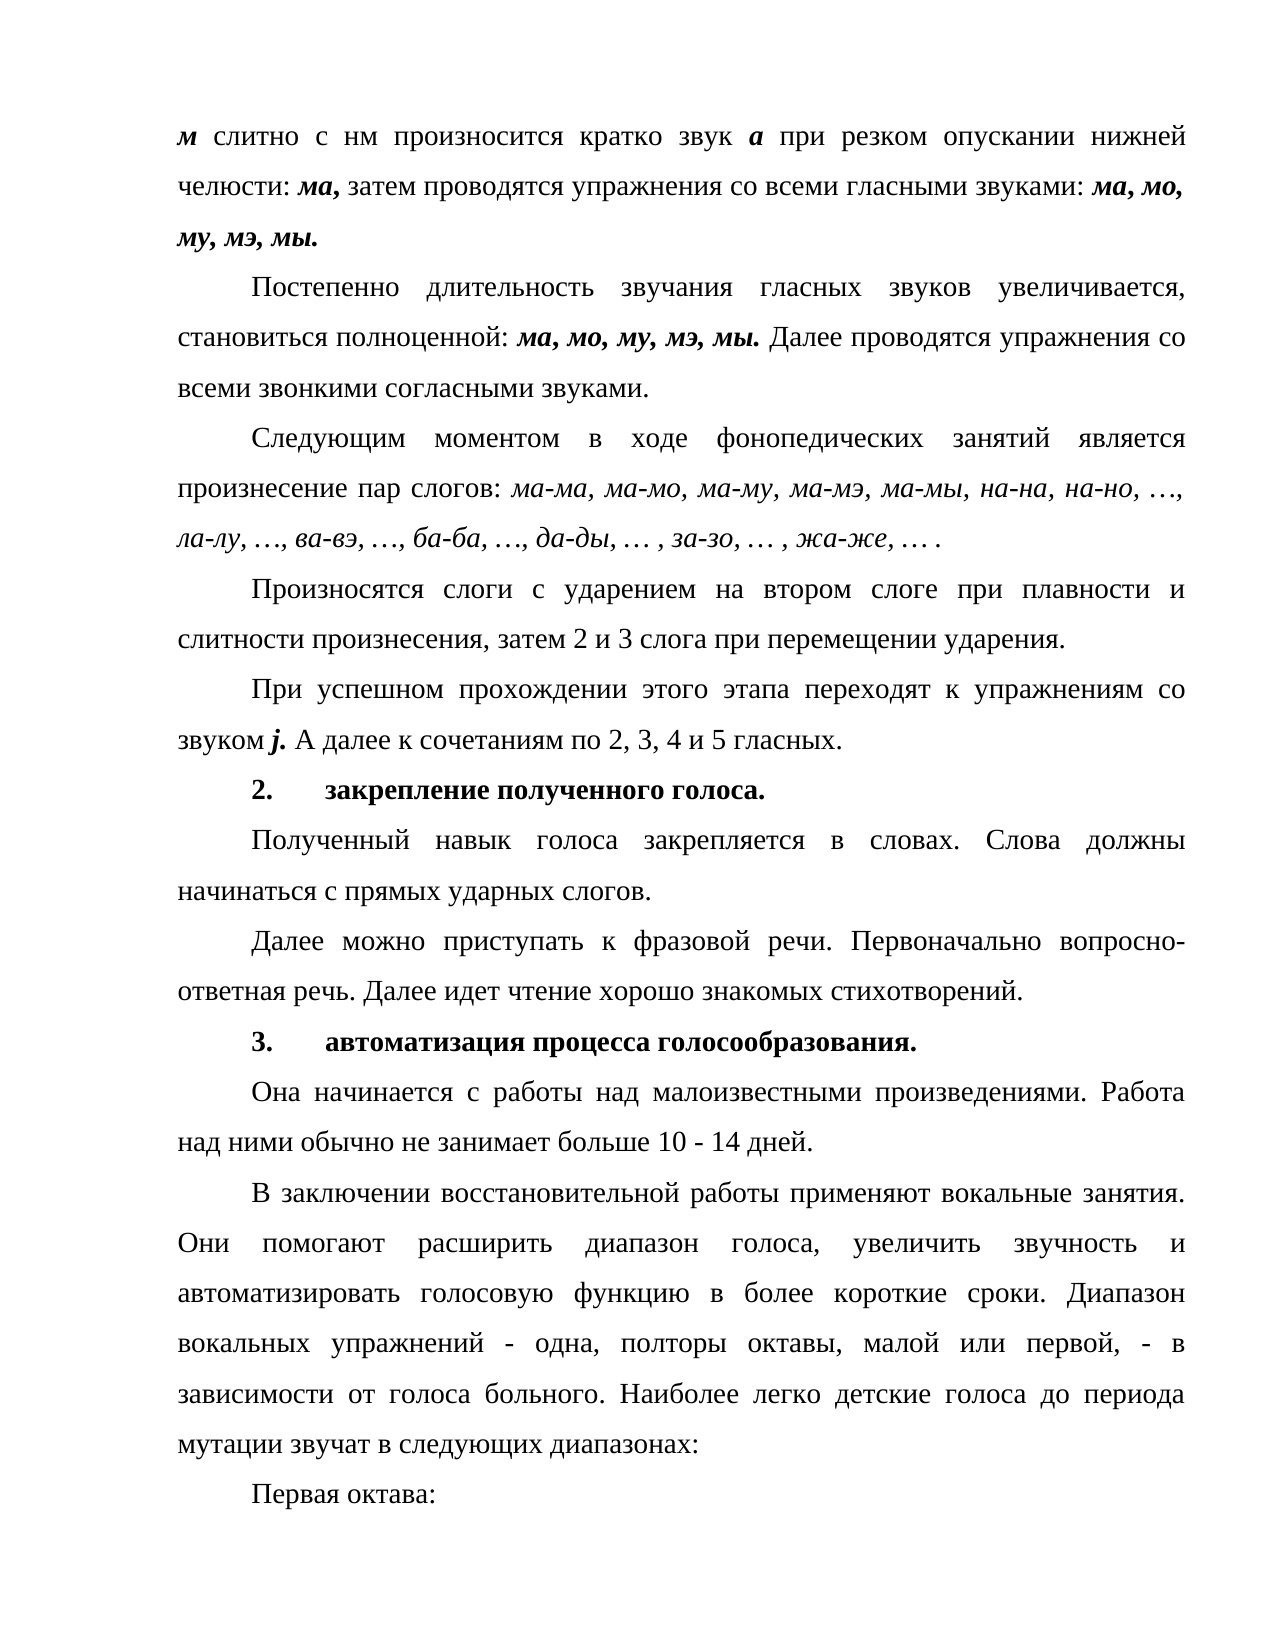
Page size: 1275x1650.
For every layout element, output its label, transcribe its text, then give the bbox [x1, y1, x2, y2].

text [177, 118, 1186, 252]
text Полученный навык голоса закрепляется в словах. Слова должны начинаться с прямых ударных слогов. [177, 822, 1186, 906]
text Далее можно приступать к фразовой речи. Первоначально вопросно-ответная речь. Далее идет чтение хорошо знакомых стихотворений. [177, 923, 1186, 1007]
text Следующим моментом в ходе фонопедических занятий является произнесение пар слогов: ма-ма, ма-мо, ма-му, ма-мэ, ма-мы, на-на, на-но, …, ла-лу, …, ва-вэ, …, ба-ба, …, да-ды, … , за-зо, … , жа-же, … . [177, 420, 1186, 554]
text Первая октава: [177, 1477, 1186, 1510]
text В заключении восстановительной работы применяют вокальные занятия. Они помогают расширить диапазон голоса, увеличить звучность и автоматизировать голосовую функцию в более короткие сроки. Диапазон вокальных упражнений - одна, полторы октавы, малой или первой, - в зависимости от голоса больного. Наиболее легко детские голоса до периода мутации звучат в следующих диапазонах: [177, 1175, 1186, 1460]
text Она начинается с работы над малоизвестными произведениями. Работа над ними обычно не занимает больше 10 - 14 дней. [177, 1074, 1186, 1158]
text Постепенно длительность звучания гласных звуков увеличивается, становиться полноценной: ма, мо, му, мэ, мы. Далее проводятся упражнения со всеми звонкими согласными звуками. [177, 269, 1186, 403]
text При успешном прохождении этого этапа переходят к упражнениям со звуком j. А далее к сочетаниям по 2, 3, 4 и 5 гласных. [177, 672, 1186, 755]
text 2. закрепление полученного голоса. [177, 772, 1186, 806]
text 3. автоматизация процесса голосообразования. [177, 1024, 1186, 1057]
text Произносятся слоги с ударением на втором слоге при плавности и слитности произнесения, затем 2 и 3 слога при перемещении ударения. [177, 571, 1186, 655]
